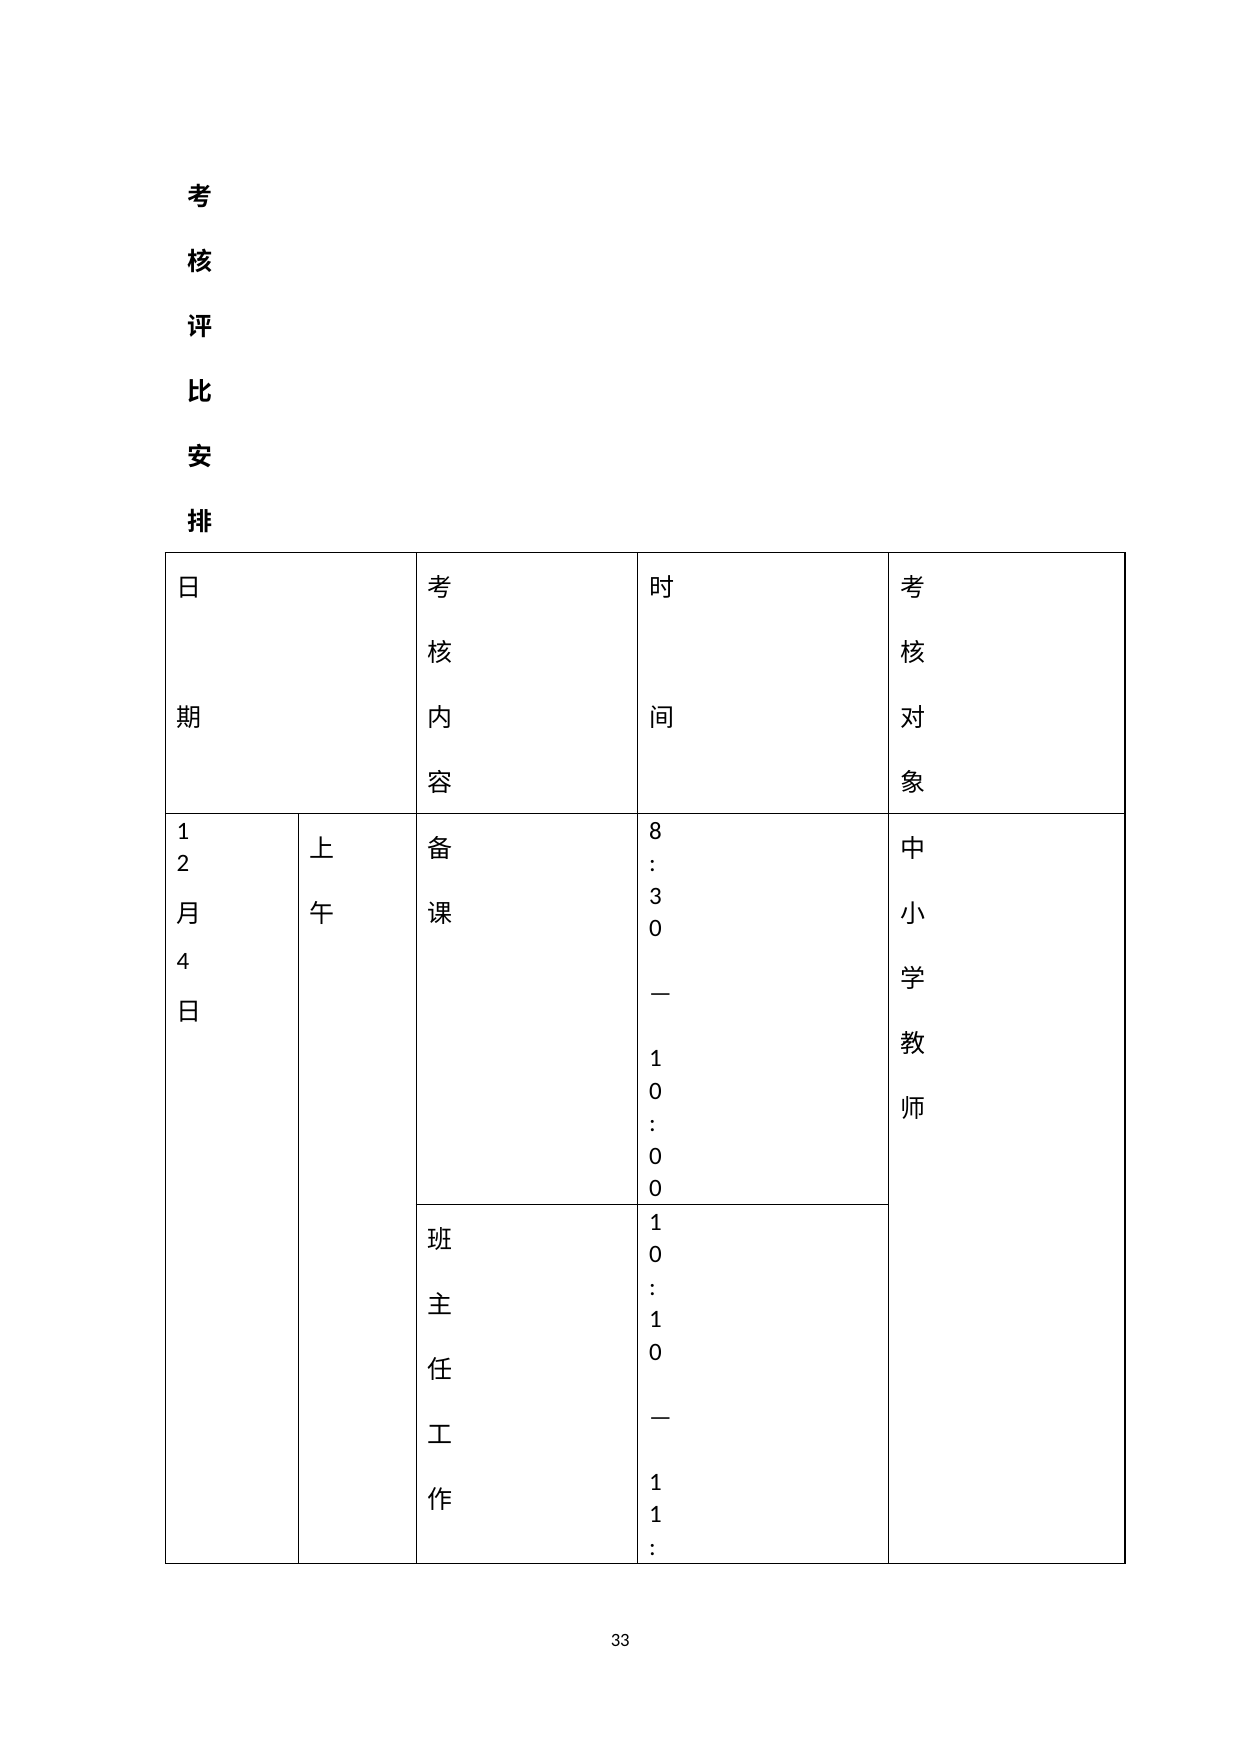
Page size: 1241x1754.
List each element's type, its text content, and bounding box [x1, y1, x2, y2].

table_cell 10:10 — 11:40 [638, 1205, 888, 1563]
table_header 考核对象 [889, 553, 1124, 813]
table_header 考核内容 [417, 553, 637, 813]
table_cell 12月4日 [166, 814, 298, 1563]
table_cell 8:30 — 10:00 [638, 814, 888, 1204]
table_cell 备课 [417, 814, 637, 1204]
table_cell 班主任工作 [417, 1205, 637, 1563]
table_cell 上午 [299, 814, 416, 1563]
table_cell 中小学教师 [889, 814, 1124, 1563]
table_header 日 期 [166, 553, 416, 813]
table_header 时 间 [638, 553, 888, 813]
